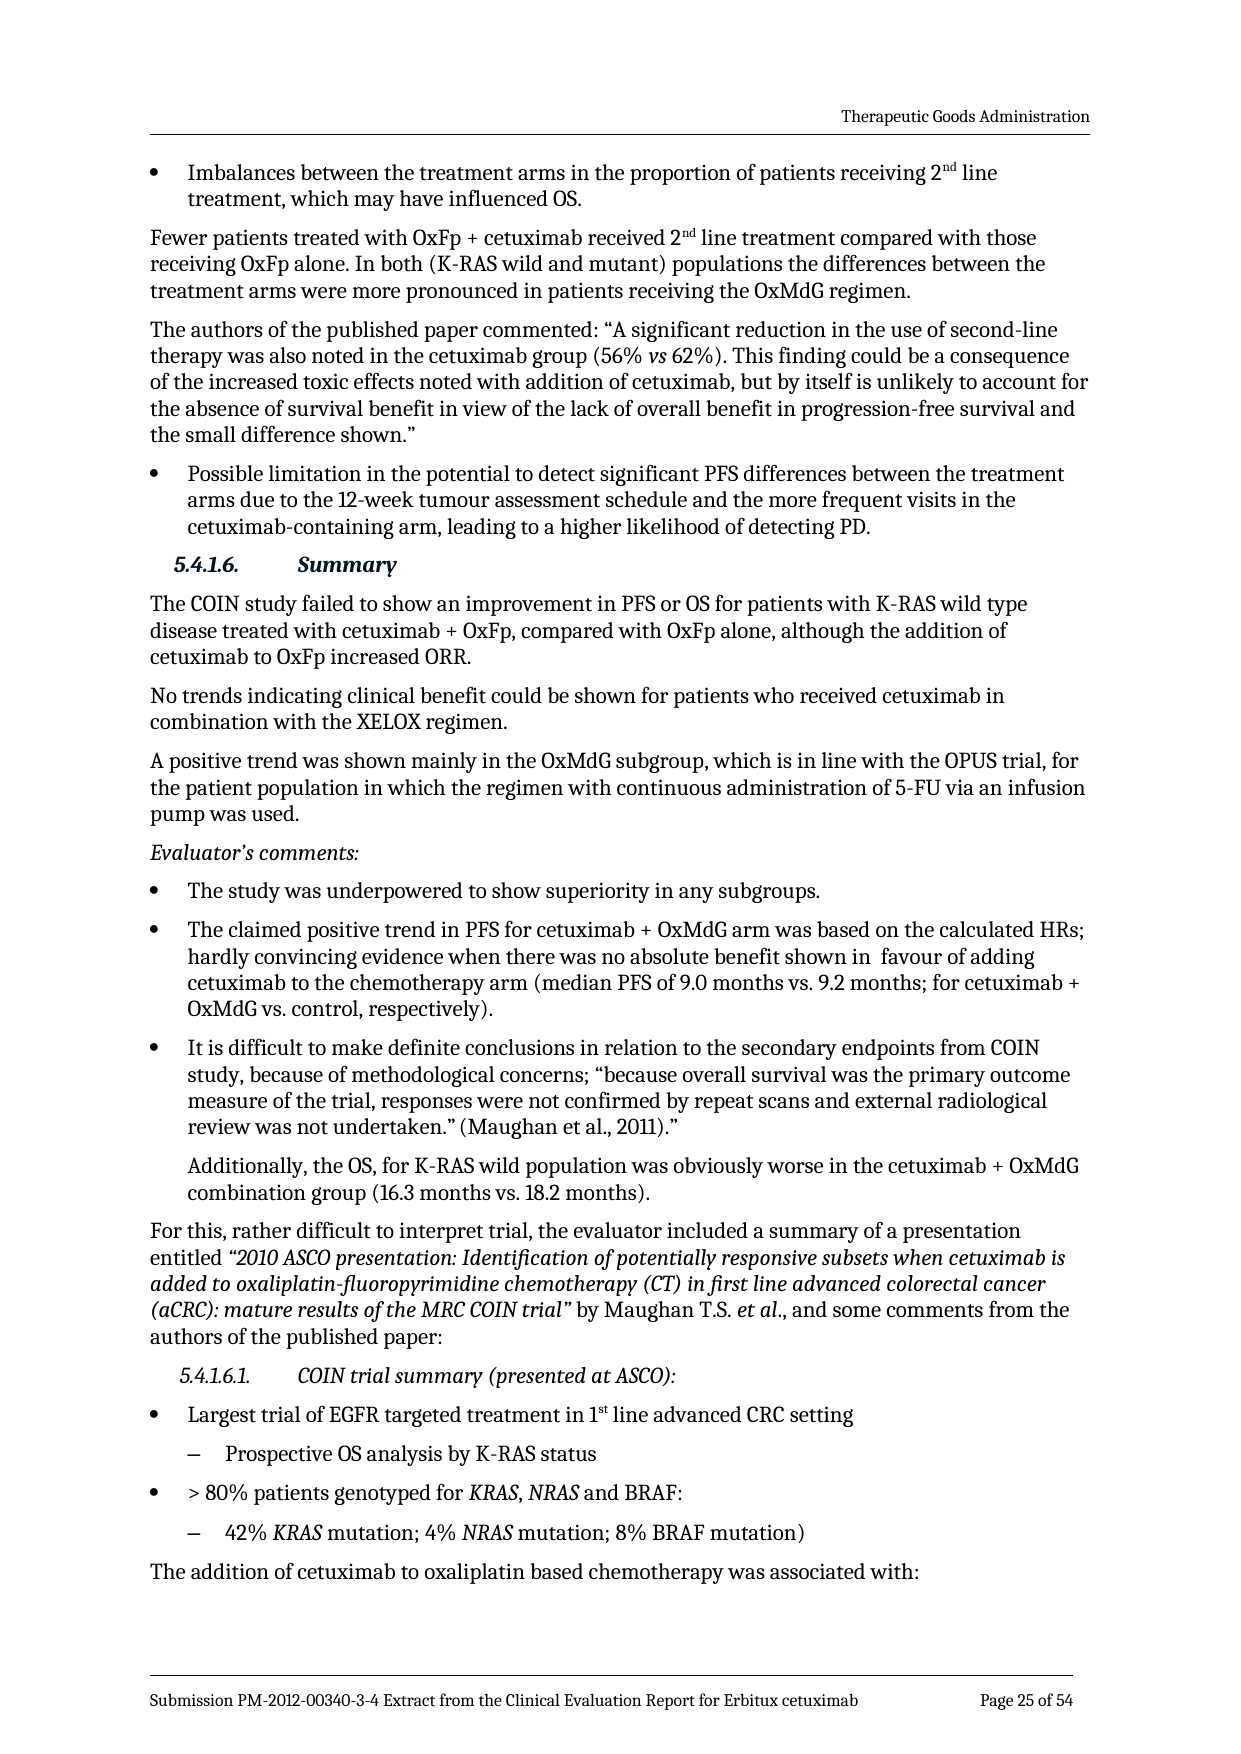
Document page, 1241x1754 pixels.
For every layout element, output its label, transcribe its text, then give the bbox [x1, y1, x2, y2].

list Prospective OS analysis by K-RAS status [187, 1440, 1090, 1467]
list Possible limitation in the potential to detect significant PFS differences between the treatment arms due to the 12-week tumour assessment schedule and the more frequent visits in the cetuximab-containing arm, leading to a higher likelihood of detecting PD. [150, 461, 1090, 540]
list Imbalances between the treatment arms in the proportion of patients receiving 2nd line treatment, which may have influenced OS. [150, 160, 1090, 212]
subtitle COIN trial summary (presented at ASCO): [179, 1362, 1090, 1389]
text A positive trend was shown mainly in the OxMdG subgroup, which is in line with the OPUS trial, for the patient population in which the regimen with continuous administration of 5-FU via an infusion pump was used. [150, 748, 1090, 827]
list It is difficult to make definite conclusions in relation to the secondary endpoints from COIN study, because of methodological concerns; “because overall survival was the primary outcome measure of the trial, responses were not confirmed by repeat scans and external radiological review was not undertaken.” (Maughan et al., 2011).” [150, 1035, 1090, 1141]
text The authors of the published paper commented: “A significant reduction in the use of second-line therapy was also noted in the cetuximab group (56% vs 62%). This finding could be a consequence of the increased toxic effects noted with addition of cetuximab, but by itself is unlikely to account for the absence of survival benefit in view of the lack of overall benefit in progression-free survival and the small difference shown.” [150, 316, 1090, 448]
text No trends indicating clinical benefit could be shown for patients who received cetuximab in combination with the XELOX regimen. [150, 683, 1090, 735]
text Additionally, the OS, for K-RAS wild population was obviously worse in the cetuximab + OxMdG combination group (16.3 months vs. 18.2 months). [187, 1153, 1090, 1206]
list 42% KRAS mutation; 4% NRAS mutation; 8% BRAF mutation) [187, 1519, 1090, 1546]
list The study was underpowered to show superiority in any subgroups. [150, 878, 1090, 905]
list Largest trial of EGFR targeted treatment in 1st line advanced CRC setting [150, 1401, 1090, 1428]
subtitle Summary [174, 552, 1090, 579]
text The COIN study failed to show an improvement in PFS or OS for patients with K-RAS wild type disease treated with cetuximab + OxFp, compared with OxFp alone, although the addition of cetuximab to OxFp increased ORR. [150, 591, 1090, 670]
text For this, rather difficult to interpret trial, the evaluator included a summary of a presentation entitled “2010 ASCO presentation: Identification of potentially responsive subsets when cetuximab is added to oxaliplatin-fluoropyrimidine chemotherapy (CT) in first line advanced colorectal cancer (aCRC): mature results of the MRC COIN trial” by Maughan T.S. et al., and some comments from the authors of the published paper: [150, 1218, 1090, 1350]
subtitle Evaluator’s comments: [150, 839, 1090, 866]
list > 80% patients genotyped for KRAS, NRAS and BRAF: [150, 1480, 1090, 1506]
text The addition of cetuximab to oxaliplatin based chemotherapy was associated with: [150, 1558, 1090, 1585]
text Fewer patients treated with OxFp + cetuximab received 2nd line treatment compared with those receiving OxFp alone. In both (K-RAS wild and mutant) populations the differences between the treatment arms were more pronounced in patients receiving the OxMdG regimen. [150, 225, 1090, 304]
list The claimed positive trend in PFS for cetuximab + OxMdG arm was based on the calculated HRs; hardly convincing evidence when there was no absolute benefit shown in favour of adding cetuximab to the chemotherapy arm (median PFS of 9.0 months vs. 9.2 months; for cetuximab + OxMdG vs. control, respectively). [150, 917, 1090, 1023]
